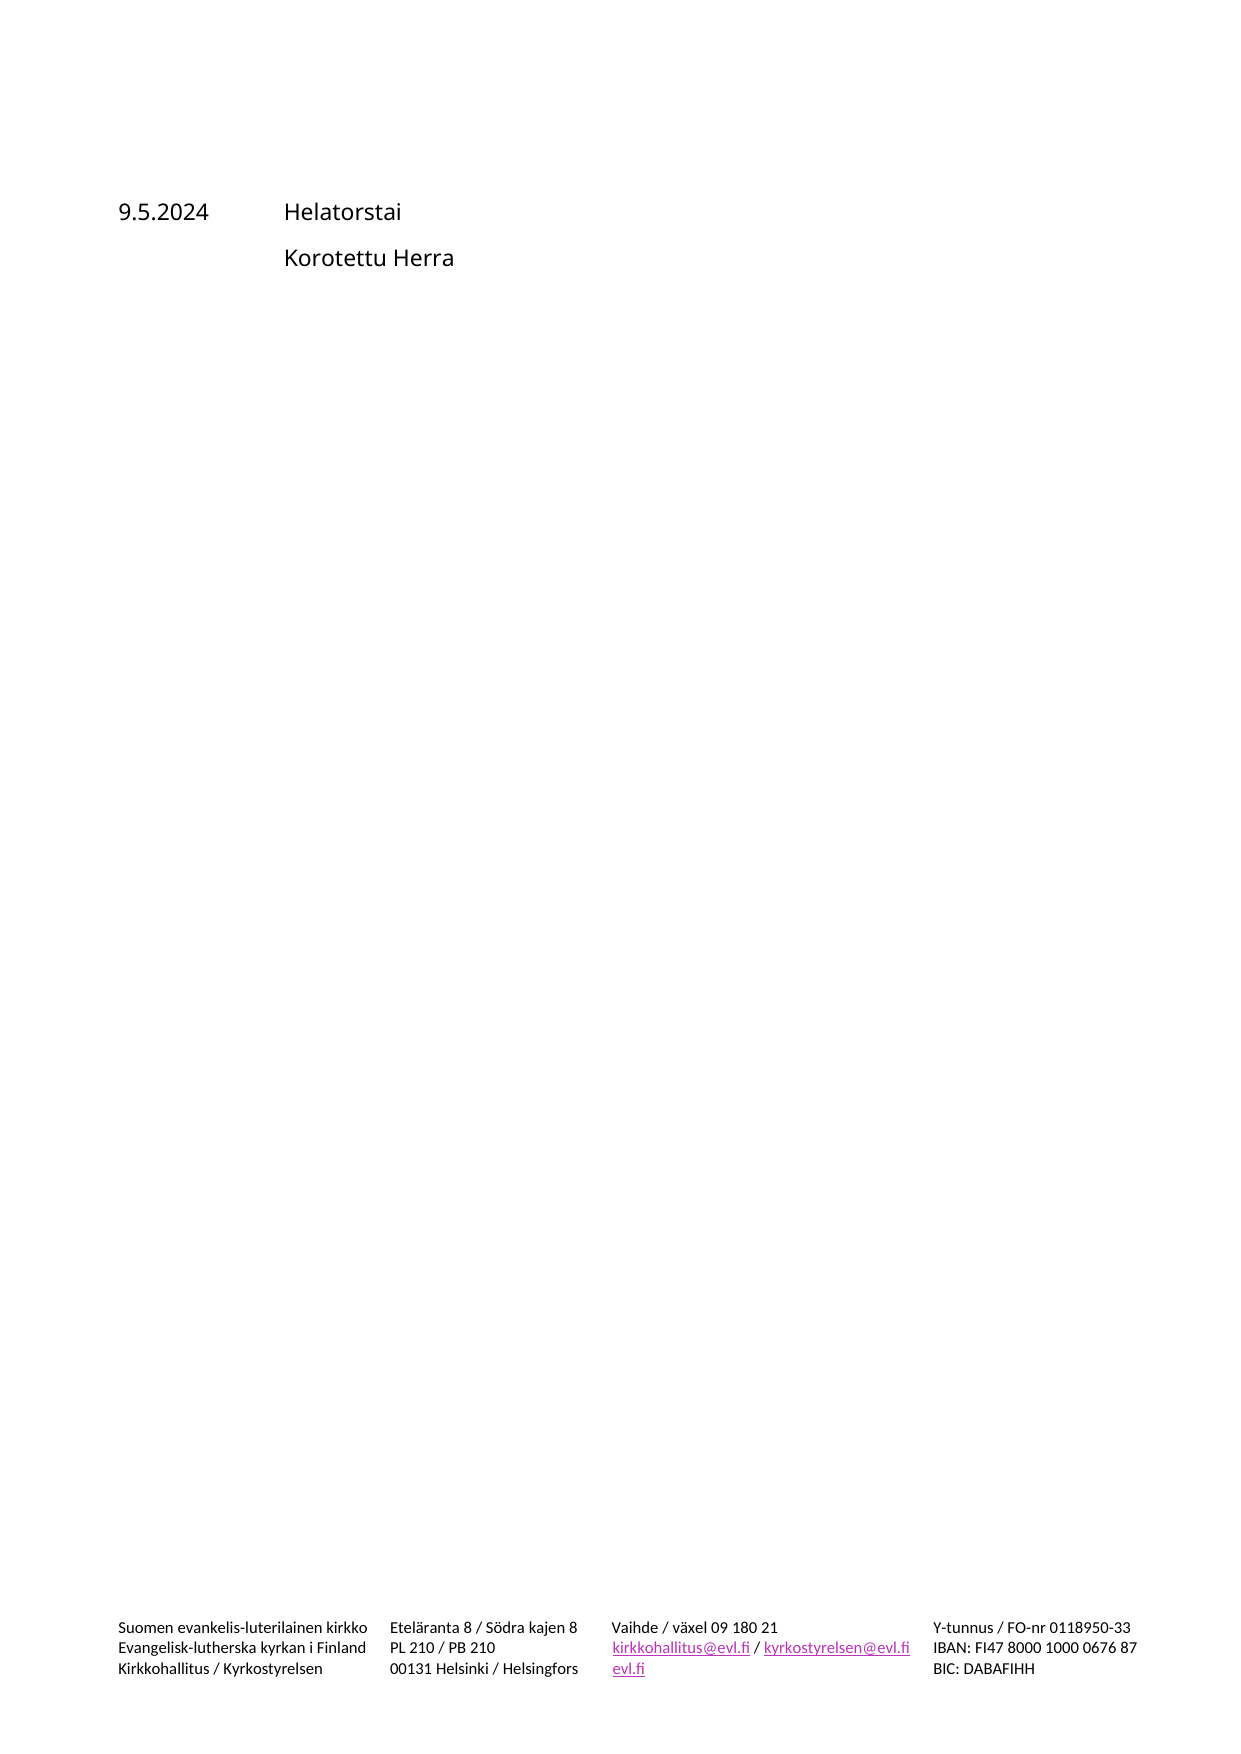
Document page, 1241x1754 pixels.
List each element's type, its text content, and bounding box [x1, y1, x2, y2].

text 9.5.2024 Helatorstai Korotettu Herra [118, 195, 1152, 273]
